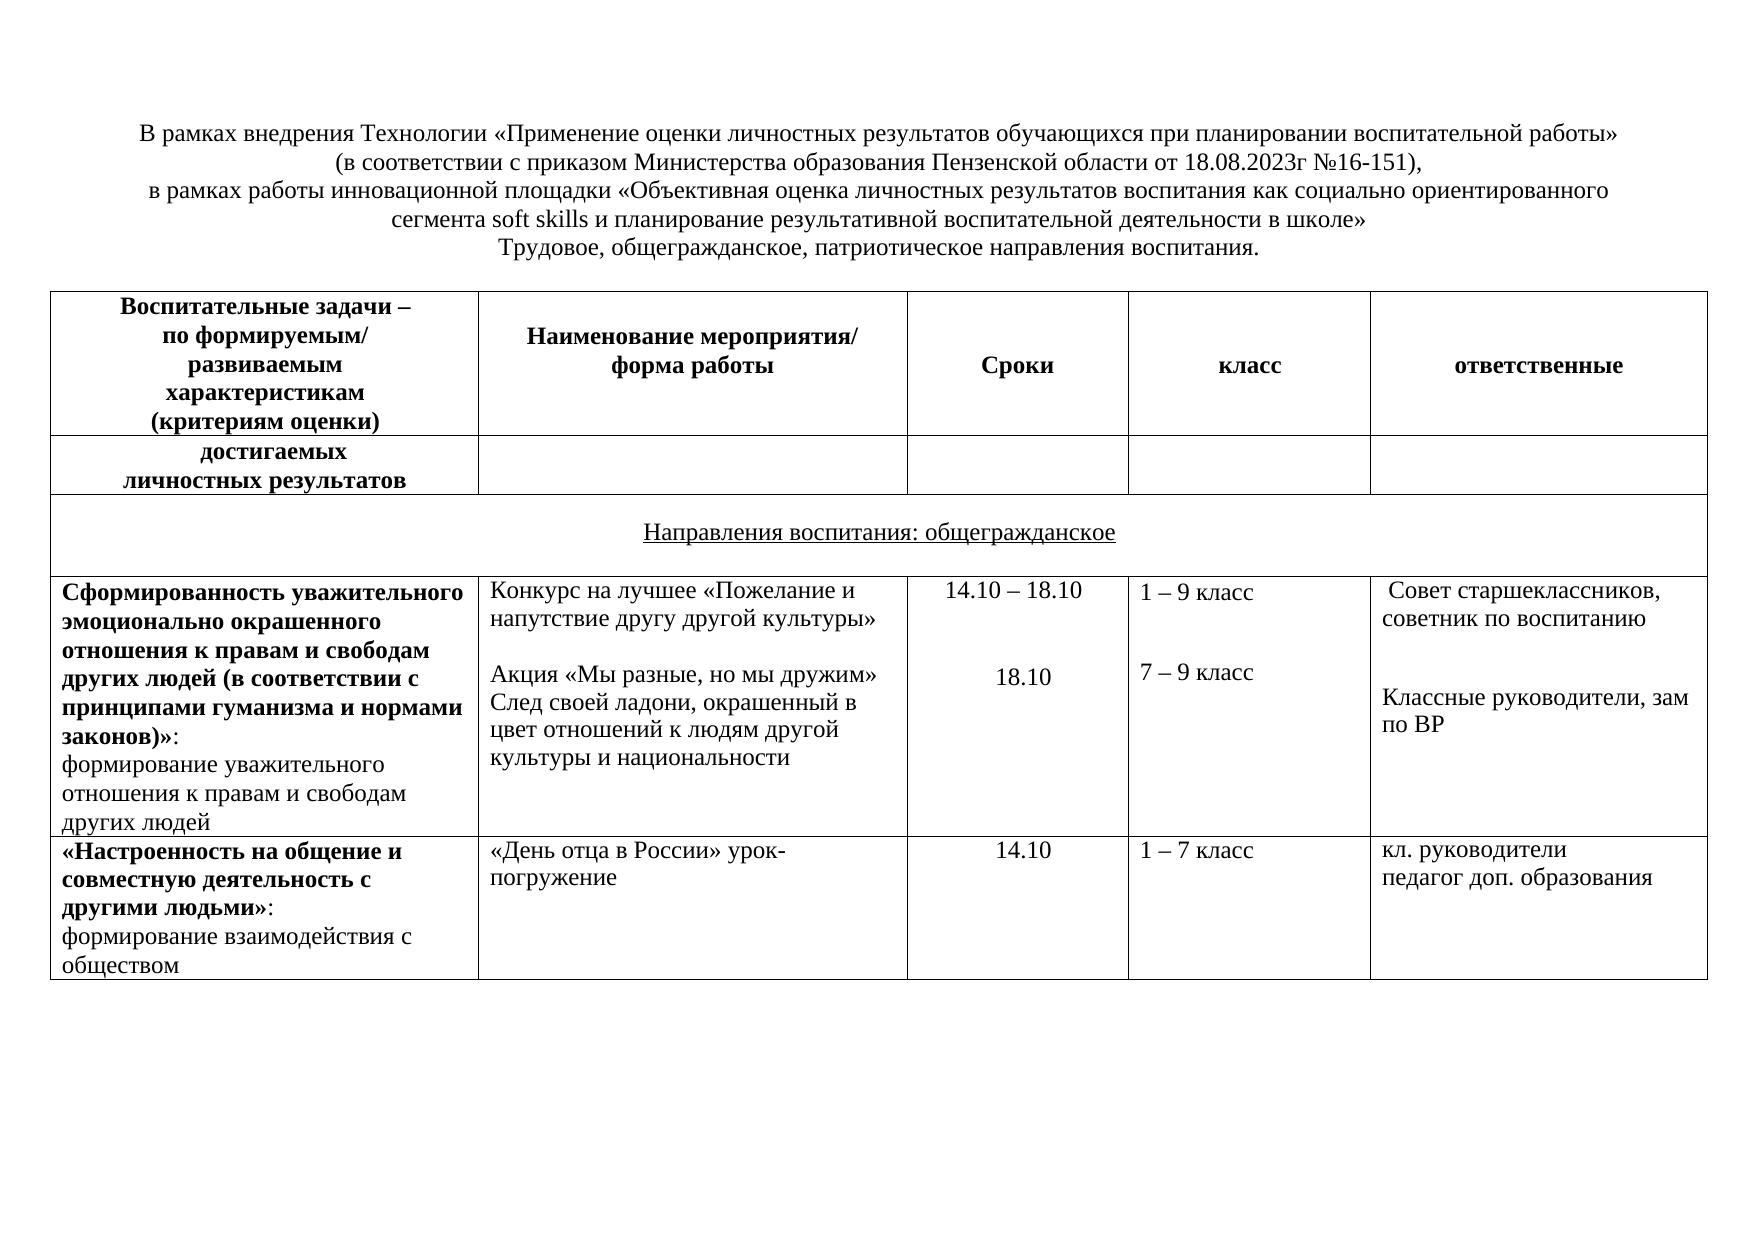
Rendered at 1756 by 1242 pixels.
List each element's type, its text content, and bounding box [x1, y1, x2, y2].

table_cell Совет старшеклассников, советник по воспитанию Классные руководители, зам по ВР [1371, 577, 1707, 836]
table_cell кл. руководители педагог доп. образования [1371, 837, 1707, 979]
text Трудовое, общегражданское, патриотическое направления воспитания. [118, 233, 1639, 261]
table_cell Конкурс на лучшее «Пожелание и напутствие другу другой культуры» Акция «Мы разные, но мы дружим» След своей ладони, окрашенный в цвет отношений к людям другой культуры и национальности [479, 577, 907, 836]
table_header класс [1129, 292, 1370, 435]
table_cell Сформированность уважительного эмоционально окрашенного отношения к правам и свободам других людей (в соответствии с принципами гуманизма и нормами законов)»: формирование уважительного отношения к правам и свободам других людей [51, 577, 478, 836]
table_header Наименование мероприятия/ форма работы [479, 292, 907, 435]
table_cell 14.10 – 18.10 18.10 [908, 577, 1128, 836]
table_cell «День отца в России» урок- погружение [479, 837, 907, 979]
table_cell «Настроенность на общение и совместную деятельность с другими людьми»: формирование взаимодействия с обществом [51, 837, 478, 979]
table_cell 1 – 7 класс [1129, 837, 1370, 979]
table_cell достигаемых личностных результатов [51, 436, 478, 494]
table_header Сроки [908, 292, 1128, 435]
table_cell [479, 436, 907, 494]
table_header ответственные [1371, 292, 1707, 435]
table_cell [1371, 436, 1707, 494]
table_header Воспитательные задачи – по формируемым/ развиваемым характеристикам (критериям оценки) [51, 292, 478, 435]
text В рамках внедрения Технологии «Применение оценки личностных результатов обучающихся при планировании воспитательной работы» (в соответствии с приказом Министерства образования Пензенской области от 18.08.2023г №16-151), в рамках работы инновационной площадки «Объективная оценка личностных результатов воспитания как социально ориентированного сегмента soft skills и планирование результативной воспитательной деятельности в школе» [118, 118, 1639, 233]
table_cell 14.10 [908, 837, 1128, 979]
table_cell Направления воспитания: общегражданское [51, 495, 1707, 576]
table_cell 1 – 9 класс 7 – 9 класс [1129, 577, 1370, 836]
table_cell [1129, 436, 1370, 494]
table_cell [908, 436, 1128, 494]
